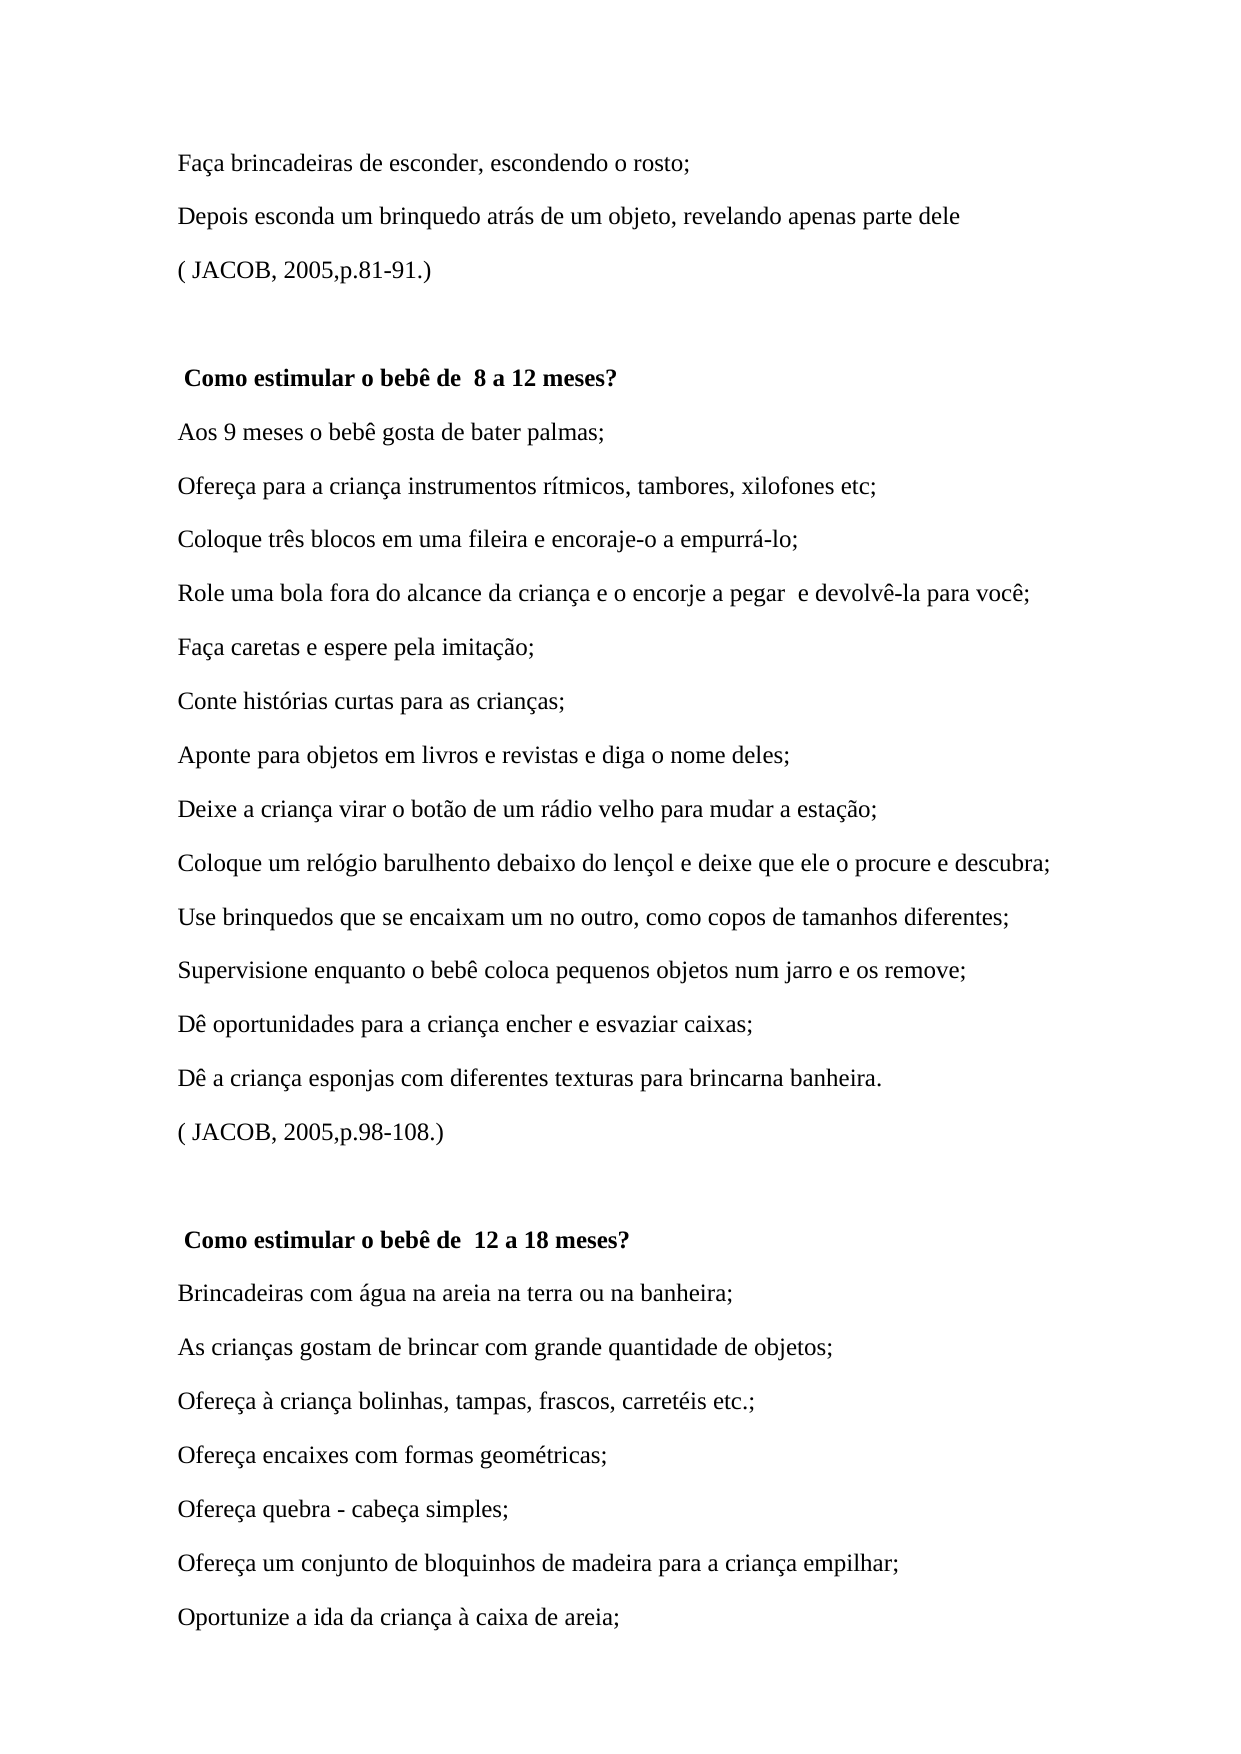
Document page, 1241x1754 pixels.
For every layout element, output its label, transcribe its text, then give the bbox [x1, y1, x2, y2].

text ( JACOB, 2005,p.81-91.) [177, 255, 1063, 284]
text Dê a criança esponjas com diferentes texturas para brincarna banheira. [177, 1063, 1063, 1092]
text Oportunize a ida da criança à caixa de areia; [177, 1602, 1063, 1630]
text Ofereça à criança bolinhas, tampas, frascos, carretéis etc.; [177, 1386, 1063, 1415]
text Faça caretas e espere pela imitação; [177, 632, 1063, 661]
text As crianças gostam de brincar com grande quantidade de objetos; [177, 1332, 1063, 1361]
text Como estimular o bebê de 8 a 12 meses? [177, 363, 1063, 392]
text Dê oportunidades para a criança encher e esvaziar caixas; [177, 1009, 1063, 1038]
text Como estimular o bebê de 12 a 18 meses? [177, 1225, 1063, 1253]
text Ofereça encaixes com formas geométricas; [177, 1440, 1063, 1469]
text Ofereça quebra - cabeça simples; [177, 1494, 1063, 1523]
text Brincadeiras com água na areia na terra ou na banheira; [177, 1278, 1063, 1307]
text Depois esconda um brinquedo atrás de um objeto, revelando apenas parte dele [177, 201, 1063, 230]
text Coloque um relógio barulhento debaixo do lençol e deixe que ele o procure e descubra; [177, 848, 1063, 876]
text Role uma bola fora do alcance da criança e o encorje a pegar e devolvê-la para você; [177, 578, 1063, 607]
text ( JACOB, 2005,p.98-108.) [177, 1117, 1063, 1146]
text Aponte para objetos em livros e revistas e diga o nome deles; [177, 740, 1063, 769]
text Coloque três blocos em uma fileira e encoraje-o a empurrá-lo; [177, 524, 1063, 553]
text Ofereça para a criança instrumentos rítmicos, tambores, xilofones etc; [177, 471, 1063, 499]
text Aos 9 meses o bebê gosta de bater palmas; [177, 417, 1063, 446]
text Conte histórias curtas para as crianças; [177, 686, 1063, 715]
text Deixe a criança virar o botão de um rádio velho para mudar a estação; [177, 794, 1063, 823]
text Ofereça um conjunto de bloquinhos de madeira para a criança empilhar; [177, 1548, 1063, 1577]
text Use brinquedos que se encaixam um no outro, como copos de tamanhos diferentes; [177, 902, 1063, 930]
text Faça brincadeiras de esconder, escondendo o rosto; [177, 148, 1063, 176]
text Supervisione enquanto o bebê coloca pequenos objetos num jarro e os remove; [177, 955, 1063, 984]
